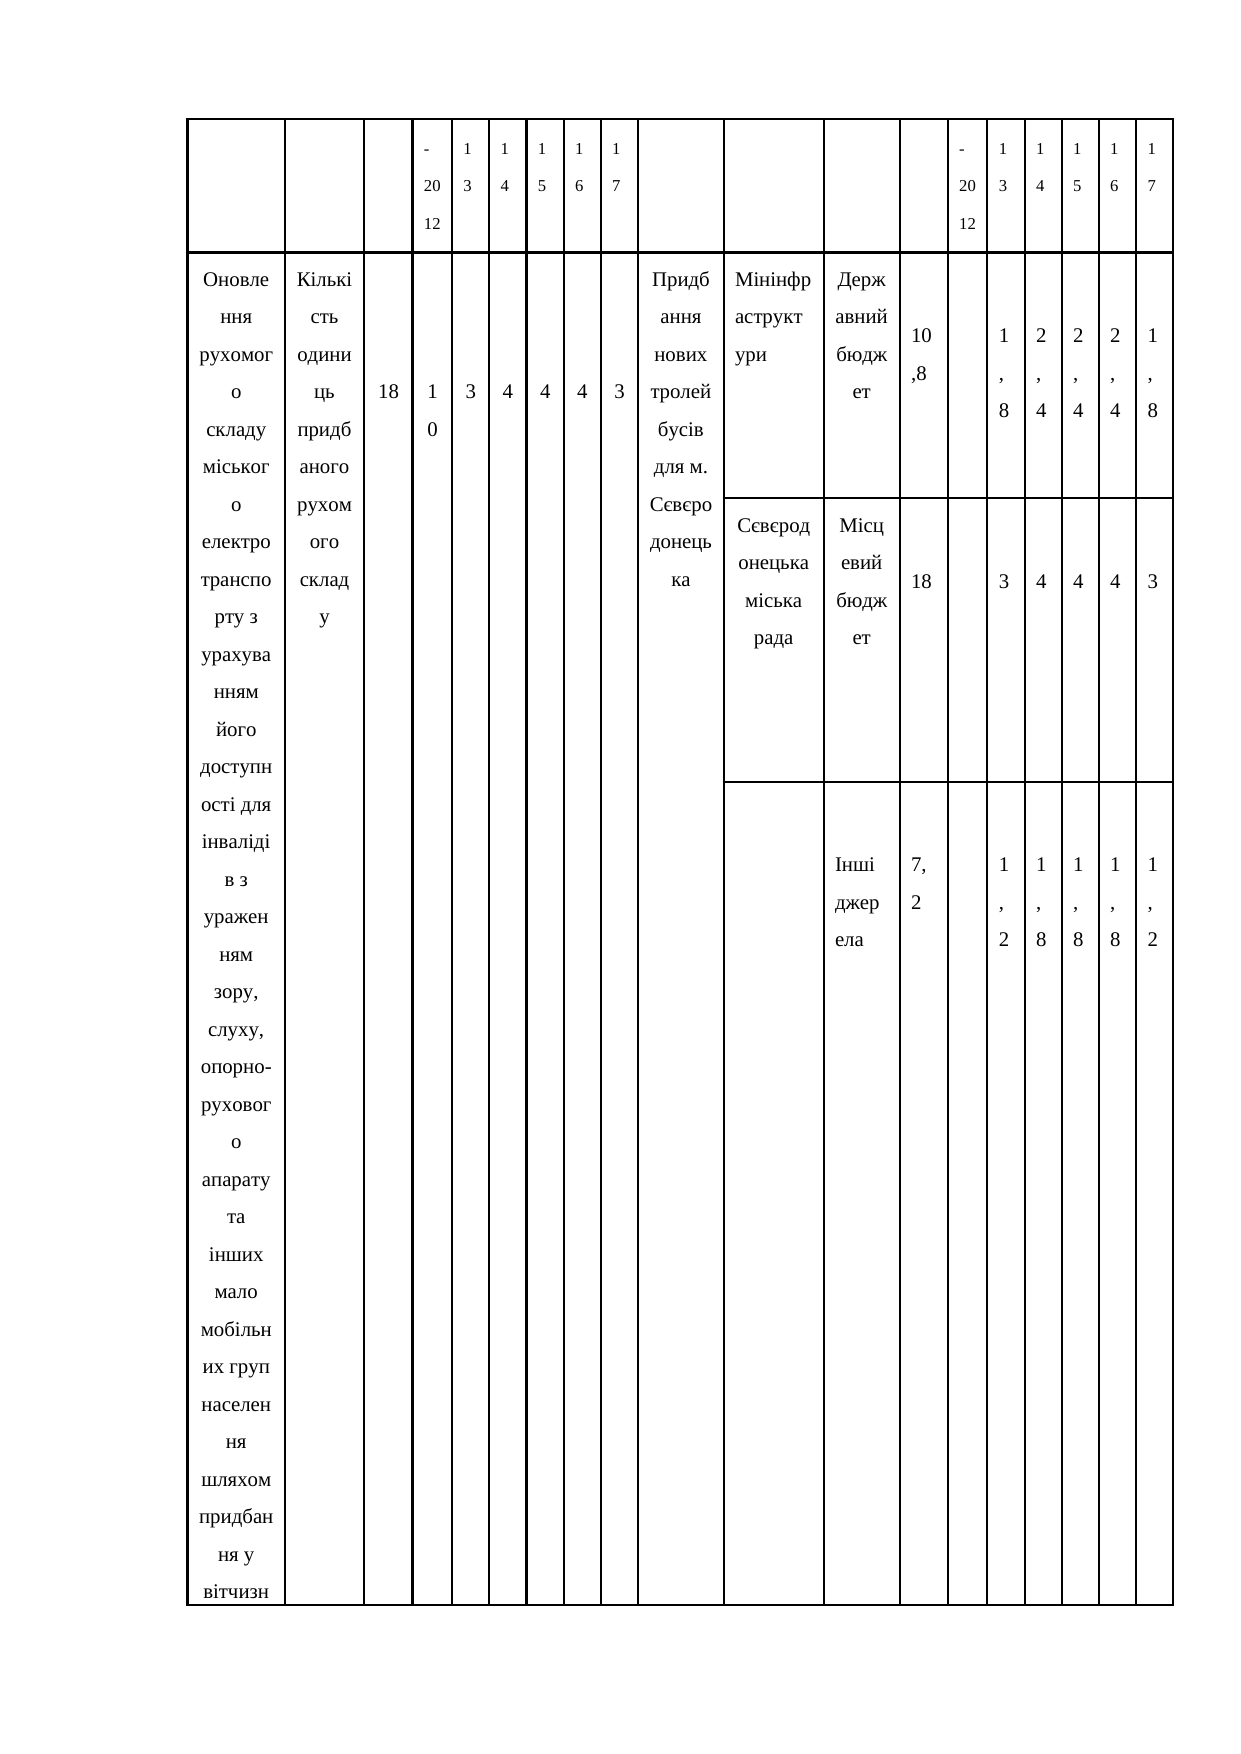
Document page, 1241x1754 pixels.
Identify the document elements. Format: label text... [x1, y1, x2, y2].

table_cell 10 [414, 254, 451, 1603]
table_cell Оновлення рухомого складу міського електротранспорту з урахуванням його доступності для інвалідів з ураженням зору, слуху, опорно-рухового апарату та інших мало мобільних груп населення шляхом придбання у вітчизняних виробників із ступенем локалізації не менш, як 80 відсотків нових тролейбусів [189, 254, 284, 1603]
table_cell 1,2 [988, 783, 1024, 1603]
table_cell 1,8 [1026, 783, 1061, 1603]
table_cell 3 [1137, 499, 1172, 781]
table_cell 3 [602, 254, 637, 1603]
table_cell 2014 [1026, 120, 1061, 251]
table_cell 2015 [528, 120, 563, 251]
table_cell [949, 254, 986, 497]
table_cell 2,4 [1026, 254, 1061, 497]
table_cell Інші джерела [825, 783, 899, 1603]
table_cell 7,2 [901, 783, 947, 1603]
table_cell 2,4 [1063, 254, 1098, 497]
table_cell 3 [453, 254, 488, 1603]
table_cell Кількість одиниць придбаного рухомого складу [286, 254, 363, 1603]
table_cell Місцевий бюджет [825, 499, 899, 781]
table_cell Придбання нових тролейбусів для м. Сєвєродонецька [639, 254, 723, 1603]
table_cell 10,8 [901, 254, 947, 497]
table_cell 4 [1100, 499, 1135, 781]
table_cell 18 [901, 499, 947, 781]
table_cell 4 [565, 254, 600, 1603]
table_cell 2014 [490, 120, 525, 251]
table_cell 18 [365, 254, 411, 1603]
table_cell [725, 783, 823, 1603]
table_cell 1,8 [988, 254, 1024, 497]
table_cell [949, 499, 986, 781]
table_cell Мінінфраструктури [725, 254, 823, 497]
table_cell 4 [528, 254, 563, 1603]
table_cell 1,2 [1137, 783, 1172, 1603]
table_cell [949, 783, 986, 1603]
table_cell 2007-2012 [949, 120, 986, 251]
table_cell 2015 [1063, 120, 1098, 251]
table_cell 1,8 [1100, 783, 1135, 1603]
table_cell 4 [1026, 499, 1061, 781]
table_cell 4 [490, 254, 525, 1603]
table_cell 2007-2012 [414, 120, 451, 251]
table_cell 2,4 [1100, 254, 1135, 497]
table_cell 2013 [453, 120, 488, 251]
table_cell 4 [1063, 499, 1098, 781]
table_cell 2013 [988, 120, 1024, 251]
table_cell 2016 [1100, 120, 1135, 251]
table_cell Державний бюджет [825, 254, 899, 497]
table_cell 1,8 [1137, 254, 1172, 497]
table_cell 2017 [1137, 120, 1172, 251]
table_cell 1,8 [1063, 783, 1098, 1603]
table_cell 3 [988, 499, 1024, 781]
table_cell Сєвєродонецька міська рада [725, 499, 823, 781]
table_cell 2017 [602, 120, 637, 251]
table_cell 2016 [565, 120, 600, 251]
